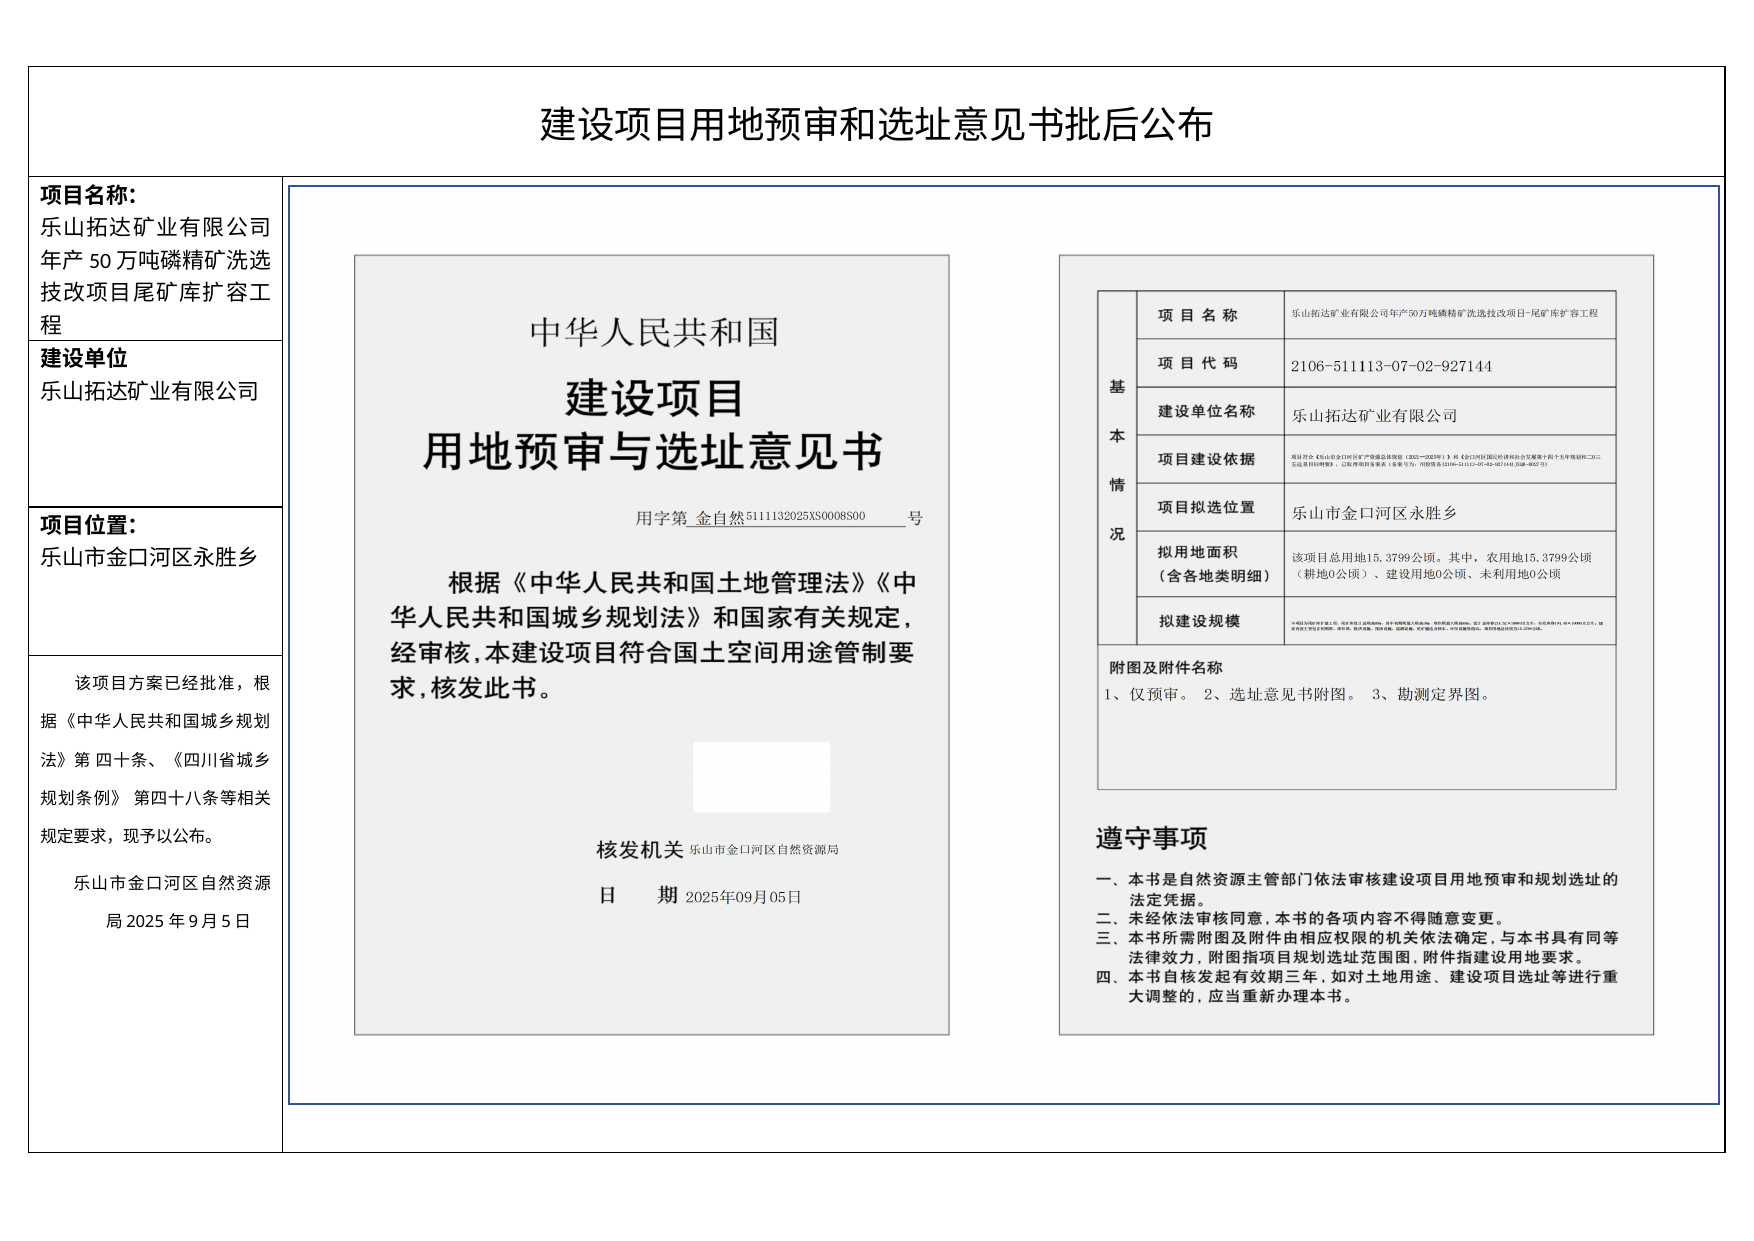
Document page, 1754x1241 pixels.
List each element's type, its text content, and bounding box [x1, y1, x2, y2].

table_cell 建设单位 乐山拓达矿业有限公司 [29, 341, 282, 506]
table_header 建设项目用地预审和选址意见书批后公布 [29, 67, 1724, 176]
picture [290, 187, 1718, 1103]
table_cell 项目名称： 乐山拓达矿业有限公司年产50万吨磷精矿洗选技改项目尾矿库扩容工程 [29, 177, 282, 340]
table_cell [29, 656, 282, 1152]
table_cell 证 书 附 图 附 图 [283, 177, 1724, 1152]
table_cell 项目位置： 乐山市金口河区永胜乡 [29, 508, 282, 655]
